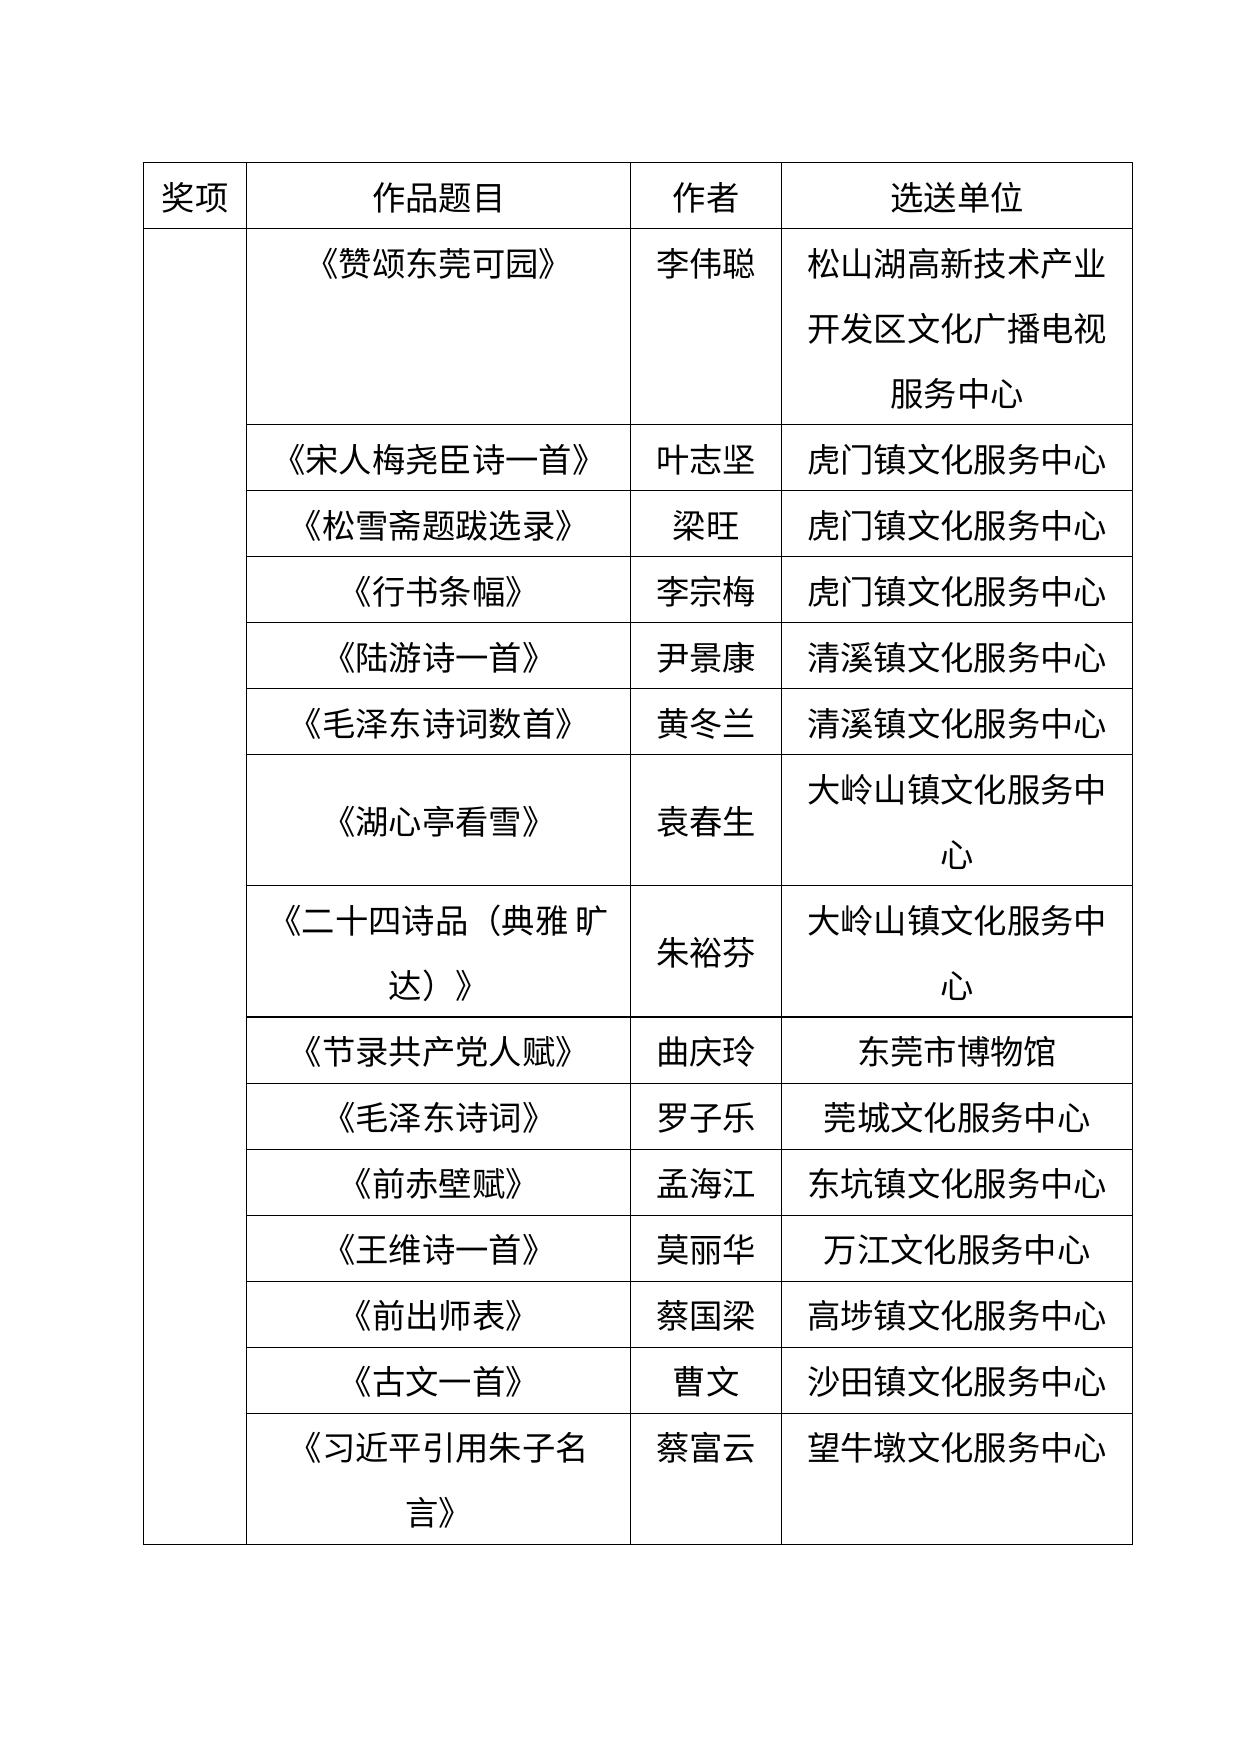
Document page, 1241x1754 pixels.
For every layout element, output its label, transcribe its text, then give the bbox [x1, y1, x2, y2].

table_cell 曹文 [631, 1348, 781, 1413]
table_cell 《节录共产党人赋》 [247, 1018, 630, 1082]
table_cell 望牛墩文化服务中心 [782, 1414, 1132, 1544]
table_cell 李宗梅 [631, 557, 781, 622]
table_cell 《二十四诗品（典雅 旷达）》 [247, 886, 630, 1016]
table_cell 清溪镇文化服务中心 [782, 623, 1132, 688]
table_cell 清溪镇文化服务中心 [782, 689, 1132, 754]
table_cell 莫丽华 [631, 1216, 781, 1281]
table_header 作品题目 [247, 163, 630, 228]
table_cell 曲庆玲 [631, 1018, 781, 1082]
table_cell 黄冬兰 [631, 689, 781, 754]
table_cell 虎门镇文化服务中心 [782, 425, 1132, 490]
table_cell 叶志坚 [631, 425, 781, 490]
table_cell 大岭山镇文化服务中心 [782, 886, 1132, 1016]
table_cell 《陆游诗一首》 [247, 623, 630, 688]
table_cell 《行书条幅》 [247, 557, 630, 622]
table_cell 《毛泽东诗词》 [247, 1084, 630, 1148]
table_cell 《赞颂东莞可园》 [247, 229, 630, 424]
table_cell 蔡富云 [631, 1414, 781, 1544]
table_cell 东莞市博物馆 [782, 1018, 1132, 1082]
table_cell 蔡国梁 [631, 1282, 781, 1347]
table_cell 《前赤壁赋》 [247, 1150, 630, 1214]
table_cell 朱裕芬 [631, 886, 781, 1016]
table_cell 《松雪斋题跋选录》 [247, 491, 630, 556]
table_cell 大岭山镇文化服务中心 [782, 755, 1132, 885]
table_cell 《毛泽东诗词数首》 [247, 689, 630, 754]
table_cell 《前出师表》 [247, 1282, 630, 1347]
table_cell 尹景康 [631, 623, 781, 688]
table_header 奖项 [144, 163, 246, 228]
table_header 选送单位 [782, 163, 1132, 228]
table_cell 高埗镇文化服务中心 [782, 1282, 1132, 1347]
table_cell 梁旺 [631, 491, 781, 556]
table_cell 《王维诗一首》 [247, 1216, 630, 1281]
table_cell 李伟聪 [631, 229, 781, 424]
table_cell 沙田镇文化服务中心 [782, 1348, 1132, 1413]
table_cell 《习近平引用朱子名言》 [247, 1414, 630, 1544]
table_cell 虎门镇文化服务中心 [782, 557, 1132, 622]
table_cell 万江文化服务中心 [782, 1216, 1132, 1281]
table_cell 《湖心亭看雪》 [247, 755, 630, 885]
table_cell 虎门镇文化服务中心 [782, 491, 1132, 556]
table_cell 东坑镇文化服务中心 [782, 1150, 1132, 1214]
table_cell 松山湖高新技术产业开发区文化广播电视服务中心 [782, 229, 1132, 424]
table_cell 罗子乐 [631, 1084, 781, 1148]
table_cell 《宋人梅尧臣诗一首》 [247, 425, 630, 490]
table_header 作者 [631, 163, 781, 228]
table_cell 莞城文化服务中心 [782, 1084, 1132, 1148]
table_cell 《古文一首》 [247, 1348, 630, 1413]
table_cell 孟海江 [631, 1150, 781, 1214]
table_cell 袁春生 [631, 755, 781, 885]
